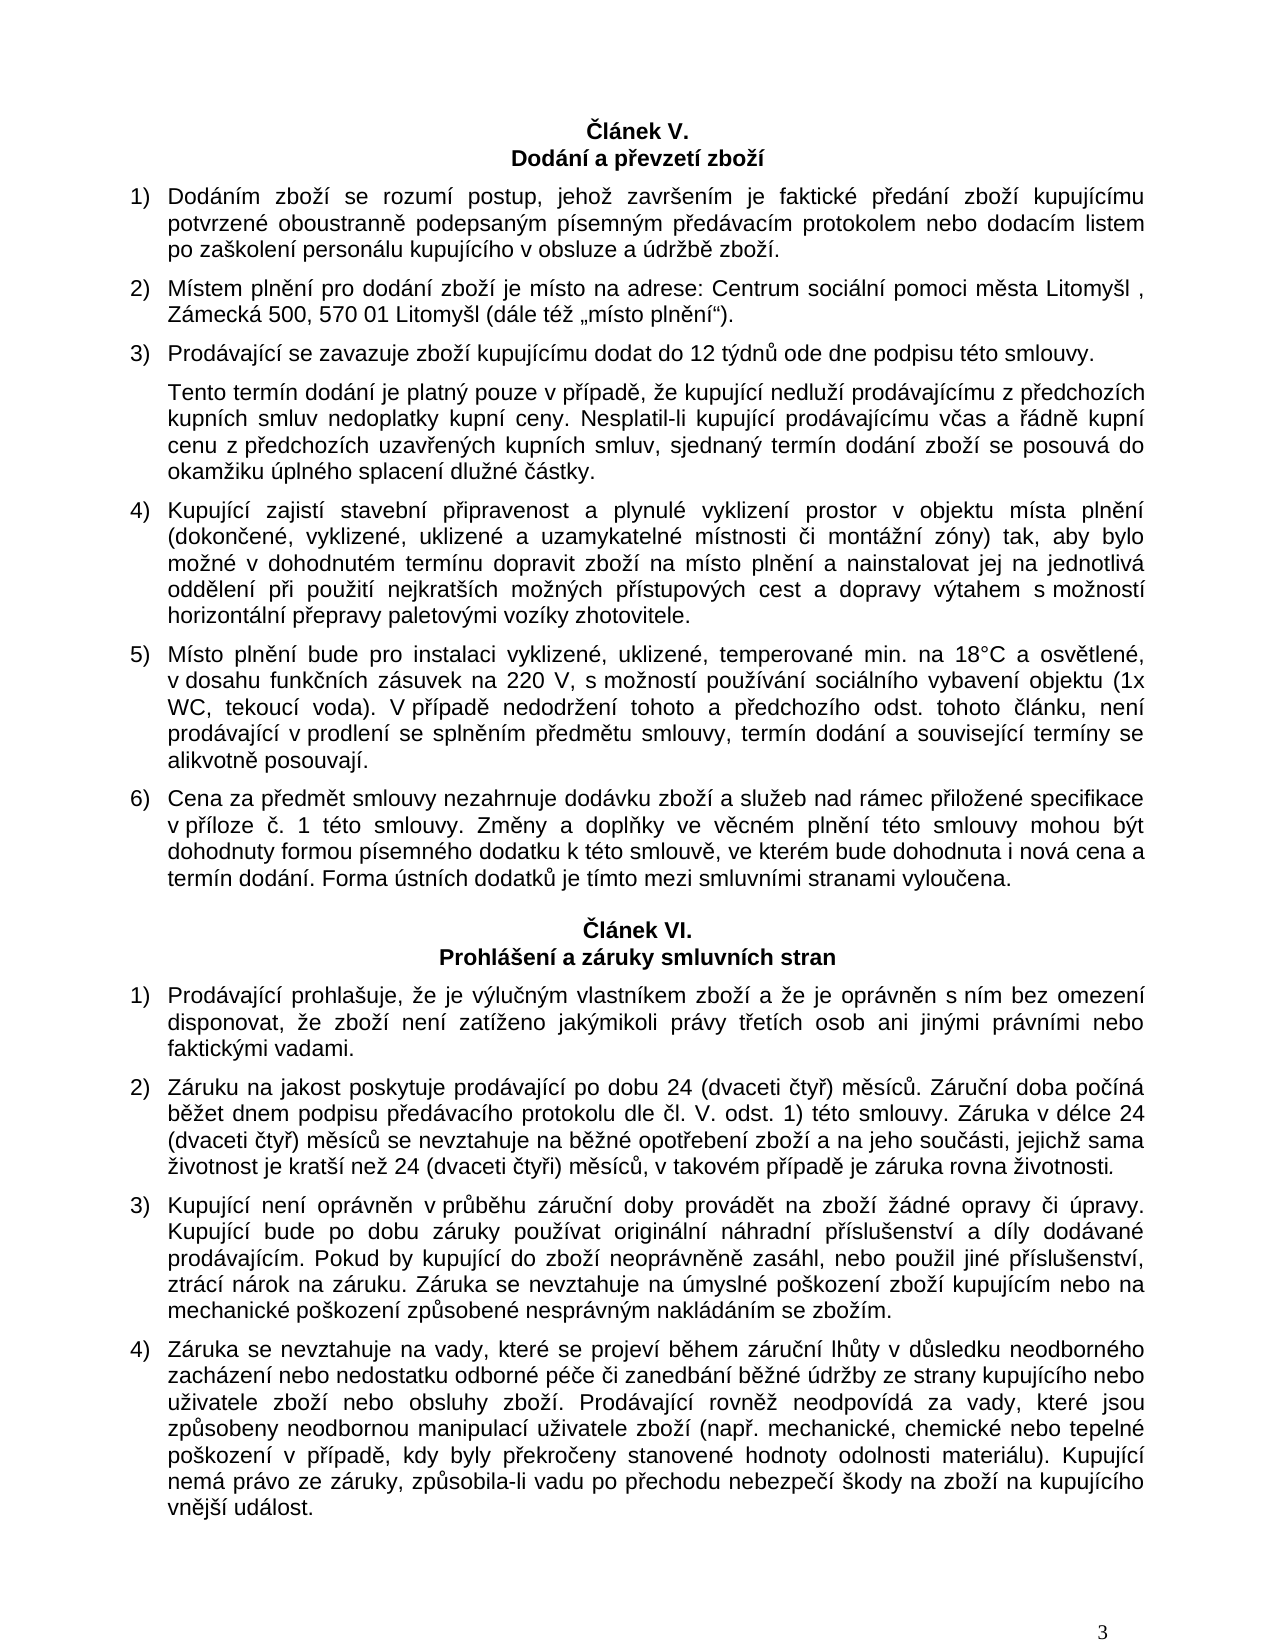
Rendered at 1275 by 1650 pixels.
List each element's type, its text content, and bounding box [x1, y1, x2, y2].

list Záruka se nevztahuje na vady, které se projeví během záruční lhůty v důsledku neodborného zacházení nebo nedostatku odborné péče či zanedbání běžné údržby ze strany kupujícího nebo uživatele zboží nebo obsluhy zboží. Prodávající rovněž neodpovídá za vady, které jsou způsobeny neodbornou manipulací uživatele zboží (např. mechanické, chemické nebo tepelné poškození v případě, kdy byly překročeny stanovené hodnoty odolnosti materiálu). Kupující nemá právo ze záruky, způsobila-li vadu po přechodu nebezpečí škody na zboží na kupujícího vnější událost. [130, 1336, 1145, 1521]
text Tento termín dodání je platný pouze v případě, že kupující nedluží prodávajícímu z předchozích kupních smluv nedoplatky kupní ceny. Nesplatil-li kupující prodávajícímu včas a řádně kupní cenu z předchozích uzavřených kupních smluv, sjednaný termín dodání zboží se posouvá do okamžiku úplného splacení dlužné částky. [167, 379, 1145, 484]
list Záruku na jakost poskytuje prodávající po dobu 24 (dvaceti čtyř) měsíců. Záruční doba počíná běžet dnem podpisu předávacího protokolu dle čl. V. odst. 1) této smlouvy. Záruka v délce 24 (dvaceti čtyř) měsíců se nevztahuje na běžné opotřebení zboží a na jeho součásti, jejichž sama životnost je kratší než 24 (dvaceti čtyři) měsíců, v takovém případě je záruka rovna životnosti. [130, 1074, 1145, 1179]
text Článek V. [130, 118, 1145, 144]
list Místem plnění pro dodání zboží je místo na adrese: Centrum sociální pomoci města Litomyšl , Zámecká 500, 570 01 Litomyšl (dále též „místo plnění“). [130, 275, 1145, 328]
text Dodání a převzetí zboží [130, 144, 1145, 171]
list Kupující není oprávněn v průběhu záruční doby provádět na zboží žádné opravy či úpravy. Kupující bude po dobu záruky používat originální náhradní příslušenství a díly dodávané prodávajícím. Pokud by kupující do zboží neoprávněně zasáhl, nebo použil jiné příslušenství, ztrácí nárok na záruku. Záruka se nevztahuje na úmyslné poškození zboží kupujícím nebo na mechanické poškození způsobené nesprávným nakládáním se zbožím. [130, 1192, 1145, 1324]
list Cena za předmět smlouvy nezahrnuje dodávku zboží a služeb nad rámec přiložené specifikace v příloze č. 1 této smlouvy. Změny a doplňky ve věcném plnění této smlouvy mohou být dohodnuty formou písemného dodatku k této smlouvě, ve kterém bude dohodnuta i nová cena a termín dodání. Forma ústních dodatků je tímto mezi smluvními stranami vyloučena. [130, 785, 1145, 891]
list Dodáním zboží se rozumí postup, jehož završením je faktické předání zboží kupujícímu potvrzené oboustranně podepsaným písemným předávacím protokolem nebo dodacím listem po zaškolení personálu kupujícího v obsluze a údržbě zboží. [130, 183, 1145, 262]
list Místo plnění bude pro instalaci vyklizené, uklizené, temperované min. na 18°C a osvětlené, v dosahu funkčních zásuvek na 220 V, s možností používání sociálního vybavení objektu (1x WC, tekoucí voda). V případě nedodržení tohoto a předchozího odst. tohoto článku, není prodávající v prodlení se splněním předmětu smlouvy, termín dodání a související termíny se alikvotně posouvají. [130, 641, 1145, 773]
list Prodávající se zavazuje zboží kupujícímu dodat do 12 týdnů ode dne podpisu této smlouvy. [130, 340, 1145, 366]
list Prodávající prohlašuje, že je výlučným vlastníkem zboží a že je oprávněn s ním bez omezení disponovat, že zboží není zatíženo jakýmikoli právy třetích osob ani jinými právními nebo faktickými vadami. [130, 982, 1145, 1061]
text Prohlášení a záruky smluvních stran [130, 943, 1145, 970]
list Kupující zajistí stavební připravenost a plynulé vyklizení prostor v objektu místa plnění (dokončené, vyklizené, uklizené a uzamykatelné místnosti či montážní zóny) tak, aby bylo možné v dohodnutém termínu dopravit zboží na místo plnění a nainstalovat jej na jednotlivá oddělení při použití nejkratších možných přístupových cest a dopravy výtahem s možností horizontální přepravy paletovými vozíky zhotovitele. [130, 497, 1145, 629]
text Článek VI. [130, 917, 1145, 943]
